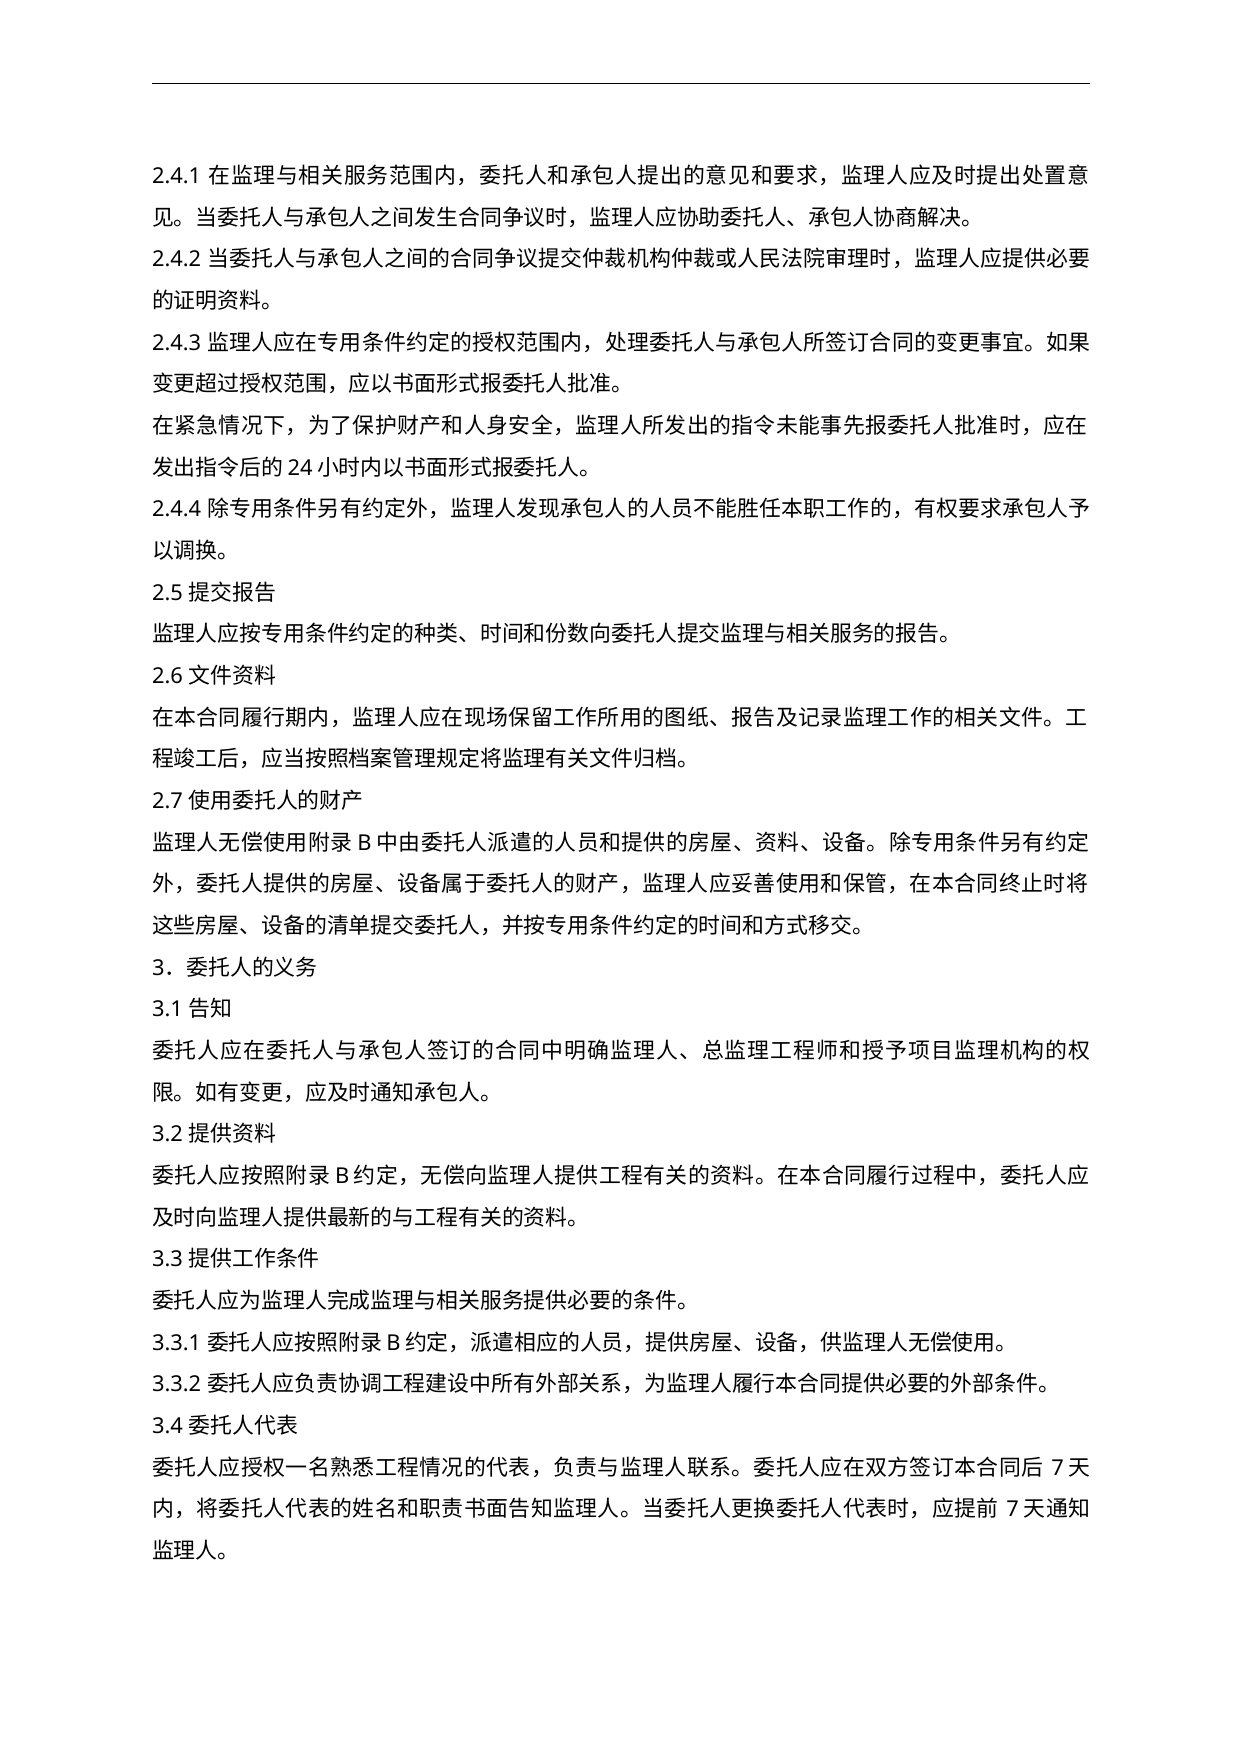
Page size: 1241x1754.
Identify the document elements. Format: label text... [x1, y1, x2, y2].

subtitle 3.4 委托人代表 [152, 1400, 1090, 1442]
subtitle 委托人应在委托人与承包人签订的合同中明确监理人、总监理工程师和授予项目监理机构的权限。如有变更，应及时通知承包人。 [152, 1025, 1090, 1108]
subtitle 在紧急情况下，为了保护财产和人身安全，监理人所发出的指令未能事先报委托人批准时，应在发出指令后的24小时内以书面形式报委托人。 [152, 400, 1090, 483]
subtitle 3.3 提供工作条件 [152, 1233, 1090, 1275]
subtitle 3．委托人的义务 [152, 942, 1090, 983]
subtitle 委托人应按照附录B约定，无偿向监理人提供工程有关的资料。在本合同履行过程中，委托人应及时向监理人提供最新的与工程有关的资料。 [152, 1150, 1090, 1233]
subtitle 3.3.1 委托人应按照附录B约定，派遣相应的人员，提供房屋、设备，供监理人无偿使用。 [152, 1317, 1090, 1358]
subtitle 2.7 使用委托人的财产 [152, 775, 1090, 817]
subtitle 在本合同履行期内，监理人应在现场保留工作所用的图纸、报告及记录监理工作的相关文件。工程竣工后，应当按照档案管理规定将监理有关文件归档。 [152, 692, 1090, 775]
subtitle 3.3.2 委托人应负责协调工程建设中所有外部关系，为监理人履行本合同提供必要的外部条件。 [152, 1358, 1090, 1400]
subtitle 2.4.4 除专用条件另有约定外，监理人发现承包人的人员不能胜任本职工作的，有权要求承包人予以调换。 [152, 483, 1090, 567]
subtitle 2.6 文件资料 [152, 650, 1090, 692]
subtitle 2.4.1 在监理与相关服务范围内，委托人和承包人提出的意见和要求，监理人应及时提出处置意见。当委托人与承包人之间发生合同争议时，监理人应协助委托人、承包人协商解决。 [152, 150, 1090, 233]
subtitle 2.4.3 监理人应在专用条件约定的授权范围内，处理委托人与承包人所签订合同的变更事宜。如果变更超过授权范围，应以书面形式报委托人批准。 [152, 317, 1090, 400]
subtitle 委托人应授权一名熟悉工程情况的代表，负责与监理人联系。委托人应在双方签订本合同后7天内，将委托人代表的姓名和职责书面告知监理人。当委托人更换委托人代表时，应提前7天通知监理人。 [152, 1442, 1090, 1567]
subtitle 监理人应按专用条件约定的种类、时间和份数向委托人提交监理与相关服务的报告。 [152, 608, 1090, 650]
subtitle 3.1 告知 [152, 983, 1090, 1025]
subtitle 3.2 提供资料 [152, 1108, 1090, 1150]
subtitle 2.4.2 当委托人与承包人之间的合同争议提交仲裁机构仲裁或人民法院审理时，监理人应提供必要的证明资料。 [152, 233, 1090, 317]
subtitle 监理人无偿使用附录B中由委托人派遣的人员和提供的房屋、资料、设备。除专用条件另有约定外，委托人提供的房屋、设备属于委托人的财产，监理人应妥善使用和保管，在本合同终止时将这些房屋、设备的清单提交委托人，并按专用条件约定的时间和方式移交。 [152, 817, 1090, 942]
subtitle 委托人应为监理人完成监理与相关服务提供必要的条件。 [152, 1275, 1090, 1317]
subtitle 2.5 提交报告 [152, 567, 1090, 608]
